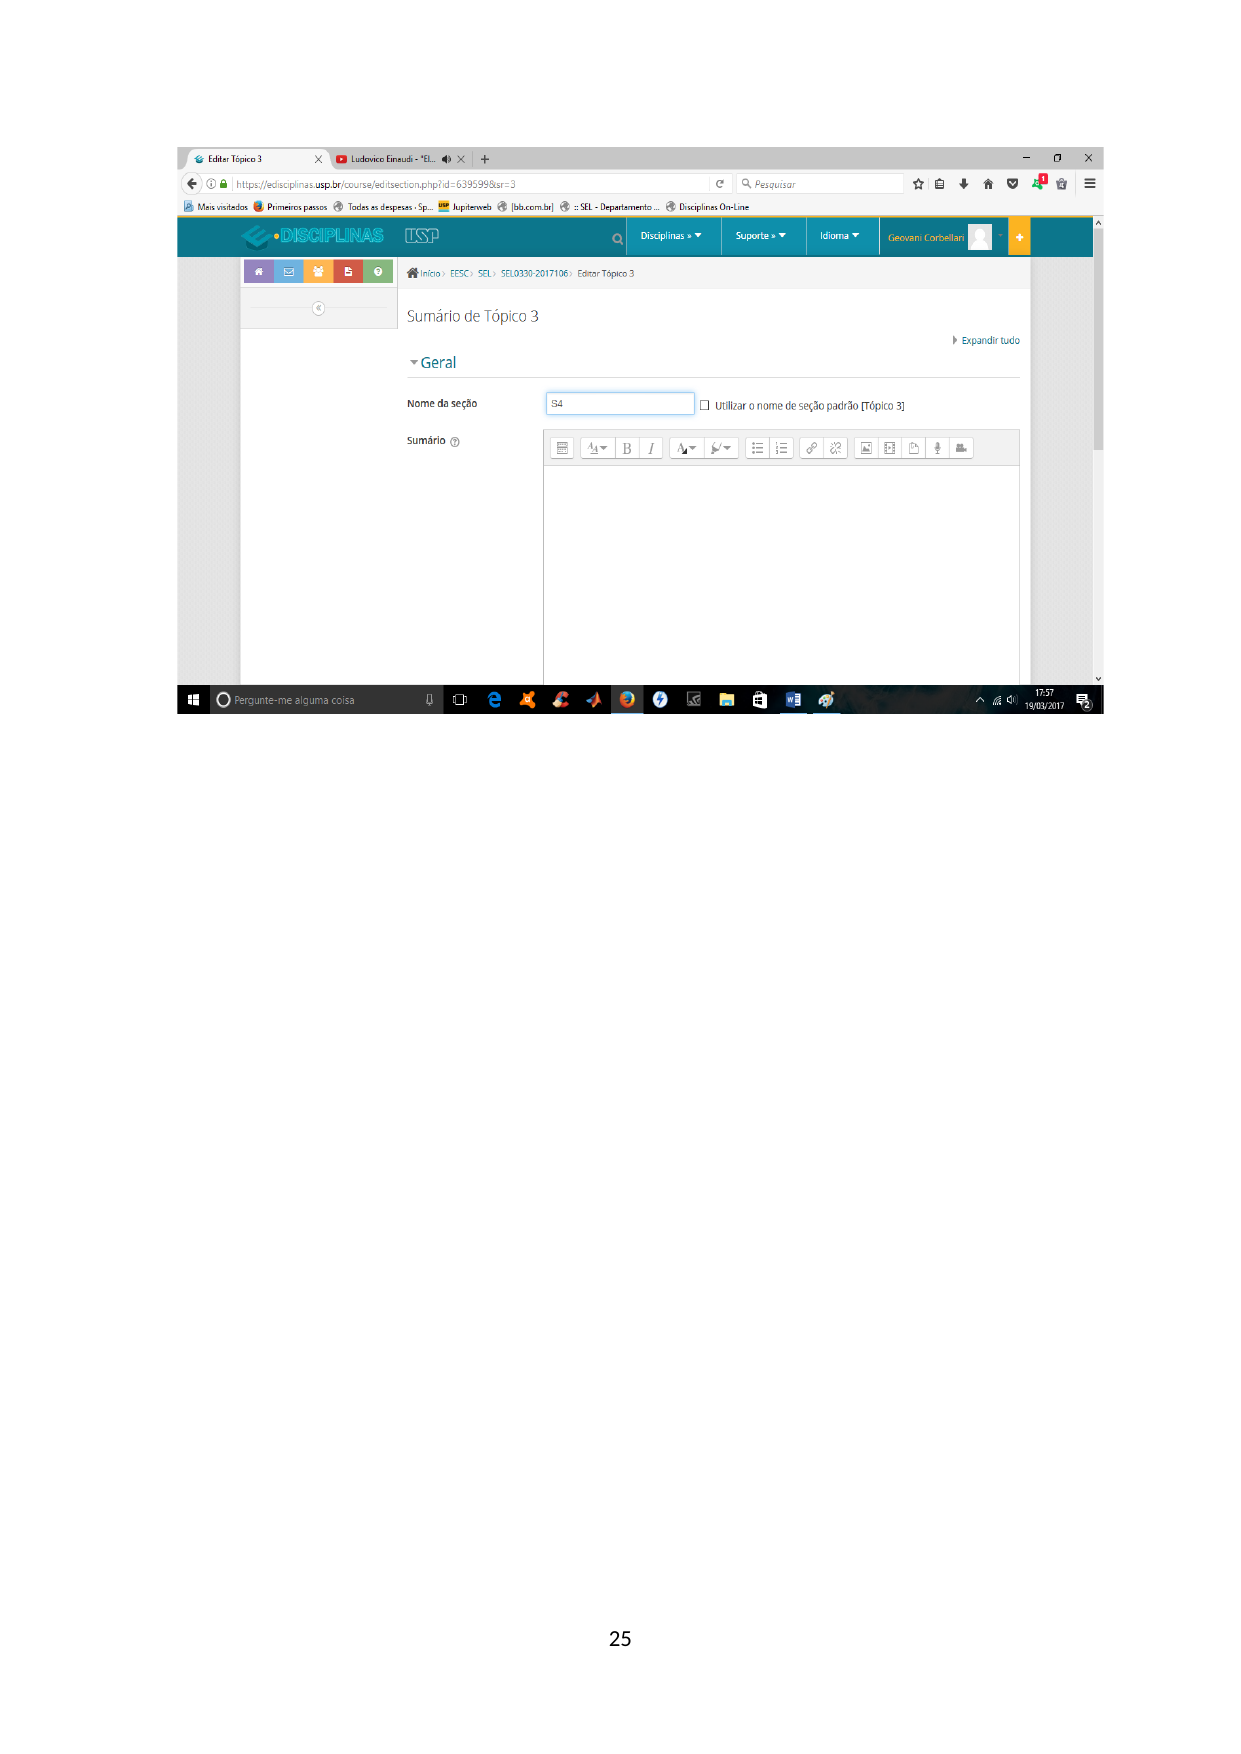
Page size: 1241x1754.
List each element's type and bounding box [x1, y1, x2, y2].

picture [177, 147, 1104, 714]
